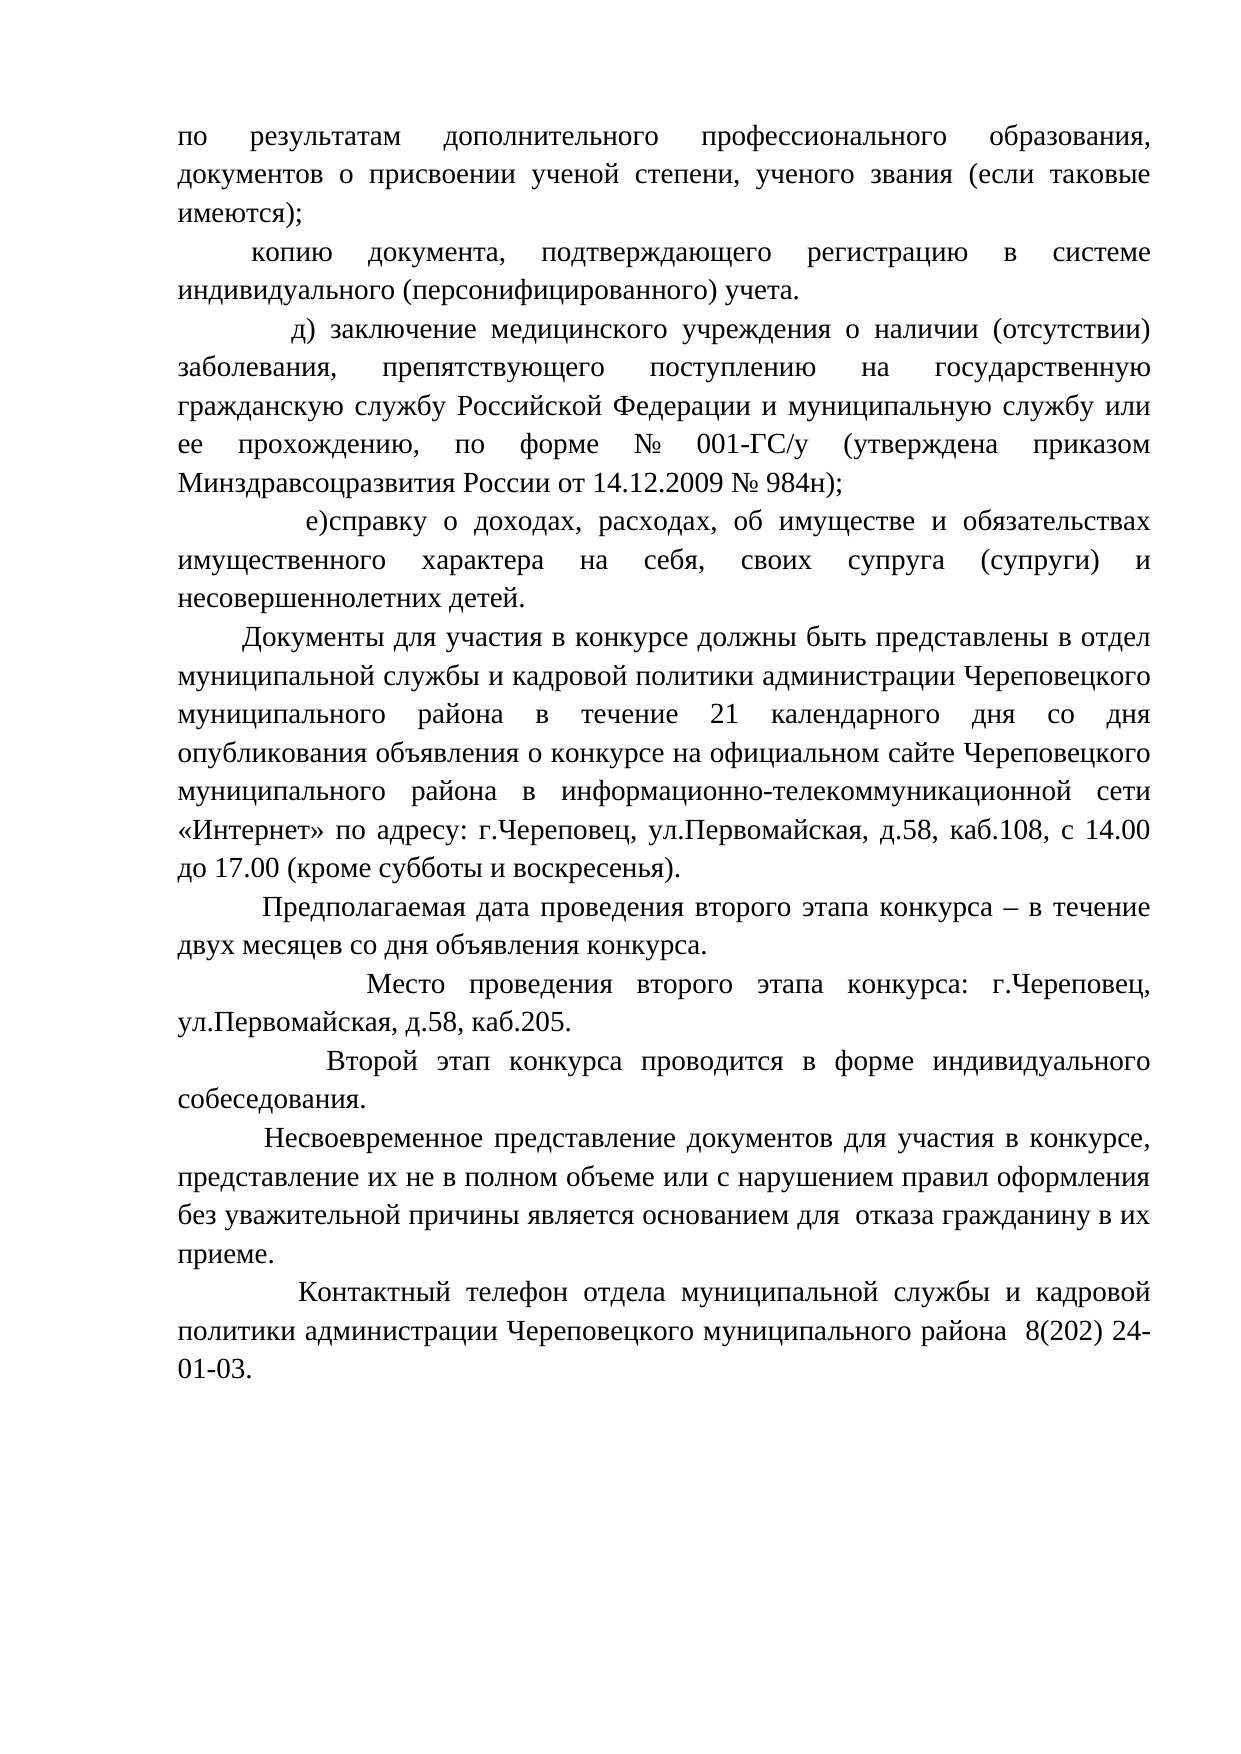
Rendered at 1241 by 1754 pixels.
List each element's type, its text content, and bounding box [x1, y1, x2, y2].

text Место проведения второго этапа конкурса: г.Череповец, ул.Первомайская, д.58, каб.205. [177, 966, 1152, 1038]
text д) заключение медицинского учреждения о наличии (отсутствии) заболевания, препятствующего поступлению на государственную гражданскую службу Российской Федерации и муниципальную службу или ее прохождению, по форме № 001-ГС/у (утверждена приказом Минздравсоцразвития России от 14.12.2009 № 984н); [177, 311, 1152, 498]
text е)справку о доходах, расходах, об имуществе и обязательствах имущественного характера на себя, своих супруга (супруги) и несовершеннолетних детей. [177, 503, 1152, 614]
text копию документа, подтверждающего регистрацию в системе индивидуального (персонифицированного) учета. [177, 234, 1152, 306]
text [177, 118, 1152, 229]
text Предполагаемая дата проведения второго этапа конкурса – в течение двух месяцев со дня объявления конкурса. [177, 889, 1152, 961]
text Второй этап конкурса проводится в форме индивидуального собеседования. [177, 1043, 1152, 1115]
text Контактный телефон отдела муниципальной службы и кадровой политики администрации Череповецкого муниципального района 8(202) 24-01-03. [177, 1274, 1152, 1385]
text Несвоевременное представление документов для участия в конкурсе, представление их не в полном объеме или с нарушением правил оформления без уважительной причины является основанием для отказа гражданину в их приеме. [177, 1120, 1152, 1269]
text Документы для участия в конкурсе должны быть представлены в отдел муниципальной службы и кадровой политики администрации Череповецкого муниципального района в течение 21 календарного дня со дня опубликования объявления о конкурсе на официальном сайте Череповецкого муниципального района в информационно-телекоммуникационной сети «Интернет» по адресу: г.Череповец, ул.Первомайская, д.58, каб.108, с 14.00 до 17.00 (кроме субботы и воскресенья). [177, 619, 1152, 884]
